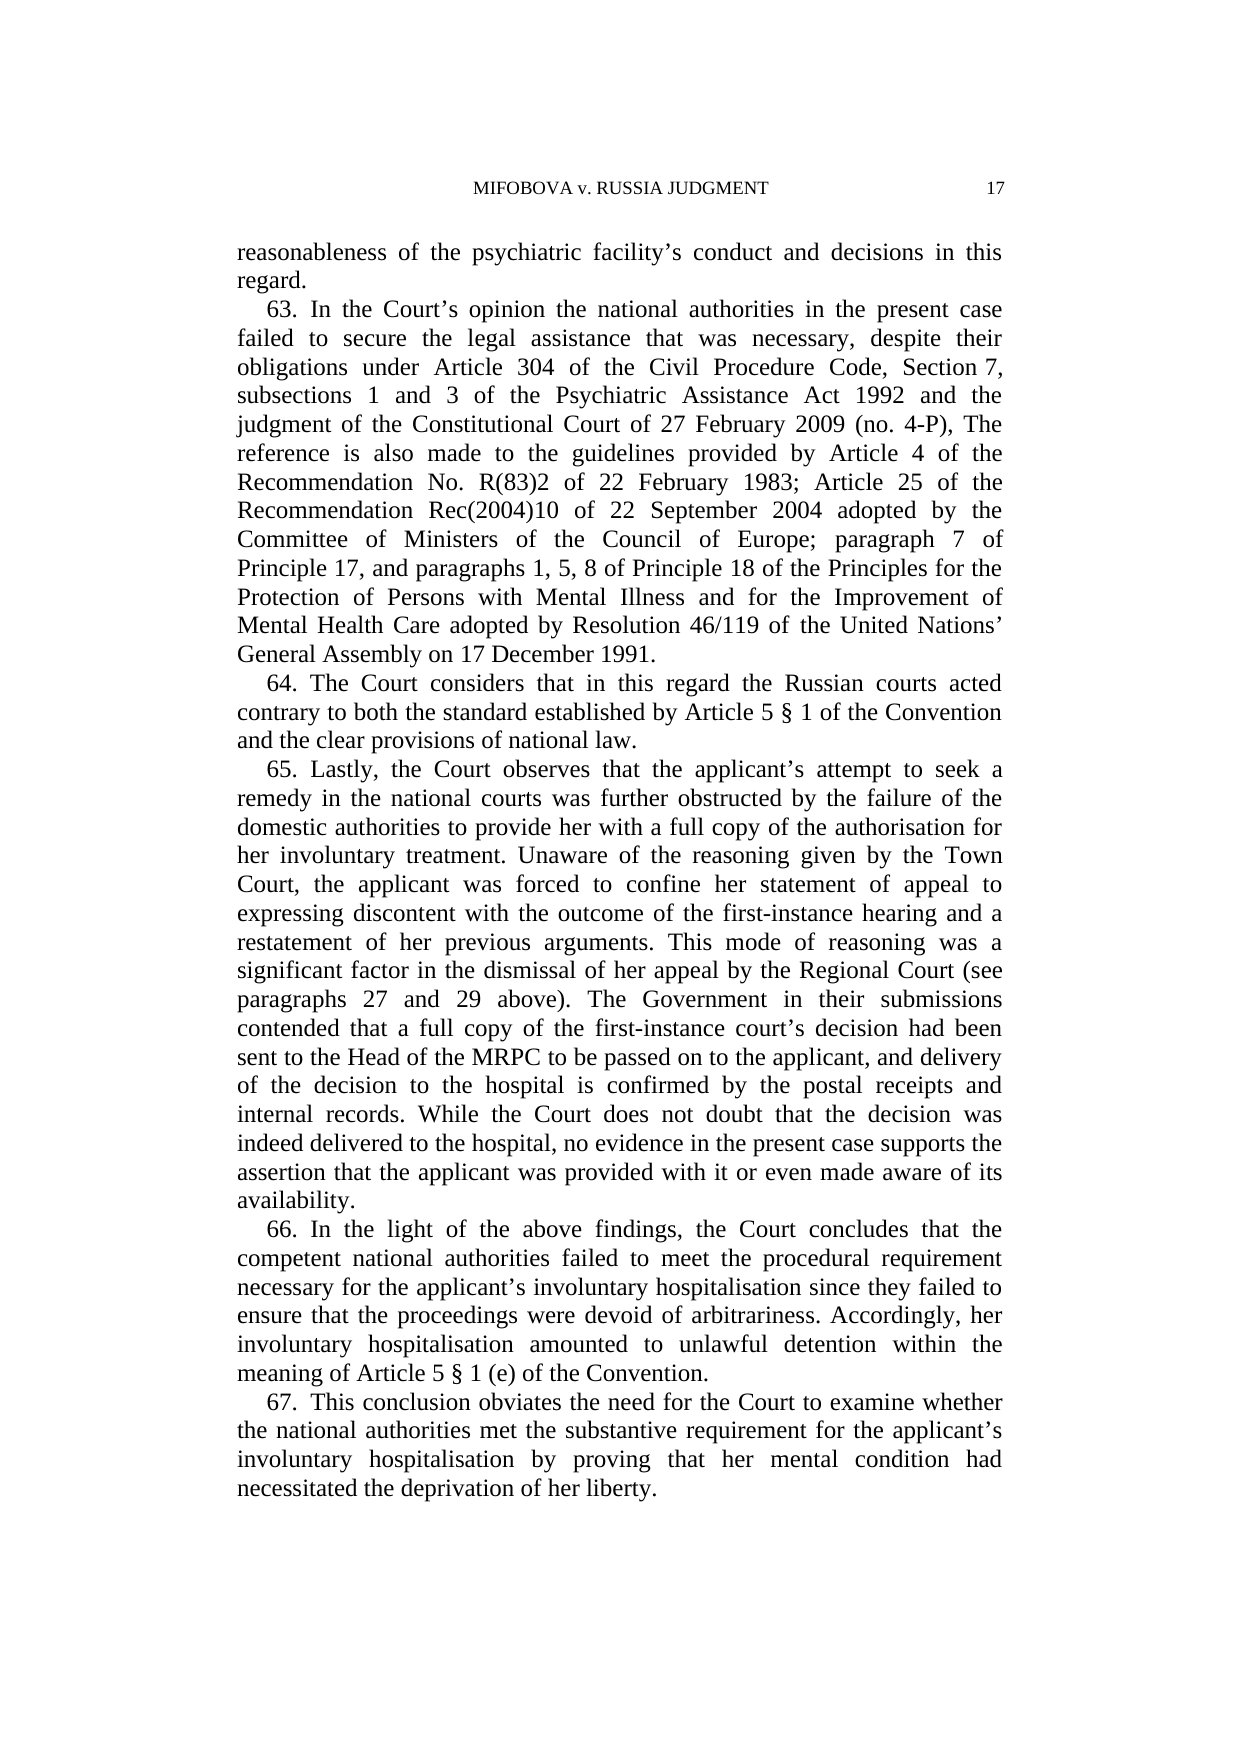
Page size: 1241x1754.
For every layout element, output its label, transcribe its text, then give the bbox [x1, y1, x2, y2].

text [237, 237, 1003, 294]
text 63. In the Court’s opinion the national authorities in the present case failed to secure the legal assistance that was necessary, despite their obligations under Article 304 of the Civil Procedure Code, Section 7, subsections 1 and 3 of the Psychiatric Assistance Act 1992 and the judgment of the Constitutional Court of 27 February 2009 (no. 4-P), The reference is also made to the guidelines provided by Article 4 of the Recommendation No. R(83)2 of 22 February 1983; Article 25 of the Recommendation Rec(2004)10 of 22 September 2004 adopted by the Committee of Ministers of the Council of Europe; paragraph 7 of Principle 17, and paragraphs 1, 5, 8 of Principle 18 of the Principles for the Protection of Persons with Mental Illness and for the Improvement of Mental Health Care adopted by Resolution 46/119 of the United Nations’ General Assembly on 17 December 1991. [237, 294, 1003, 668]
text 65. Lastly, the Court observes that the applicant’s attempt to seek a remedy in the national courts was further obstructed by the failure of the domestic authorities to provide her with a full copy of the authorisation for her involuntary treatment. Unaware of the reasoning given by the Town Court, the applicant was forced to confine her statement of appeal to expressing discontent with the outcome of the first-instance hearing and a restatement of her previous arguments. This mode of reasoning was a significant factor in the dismissal of her appeal by the Regional Court (see paragraphs 27 and 29 above). The Government in their submissions contended that a full copy of the first-instance court’s decision had been sent to the Head of the MRPC to be passed on to the applicant, and delivery of the decision to the hospital is confirmed by the postal receipts and internal records. While the Court does not doubt that the decision was indeed delivered to the hospital, no evidence in the present case supports the assertion that the applicant was provided with it or even made aware of its availability. [237, 754, 1003, 1214]
text 64. The Court considers that in this regard the Russian courts acted contrary to both the standard established by Article 5 § 1 of the Convention and the clear provisions of national law. [237, 668, 1003, 754]
